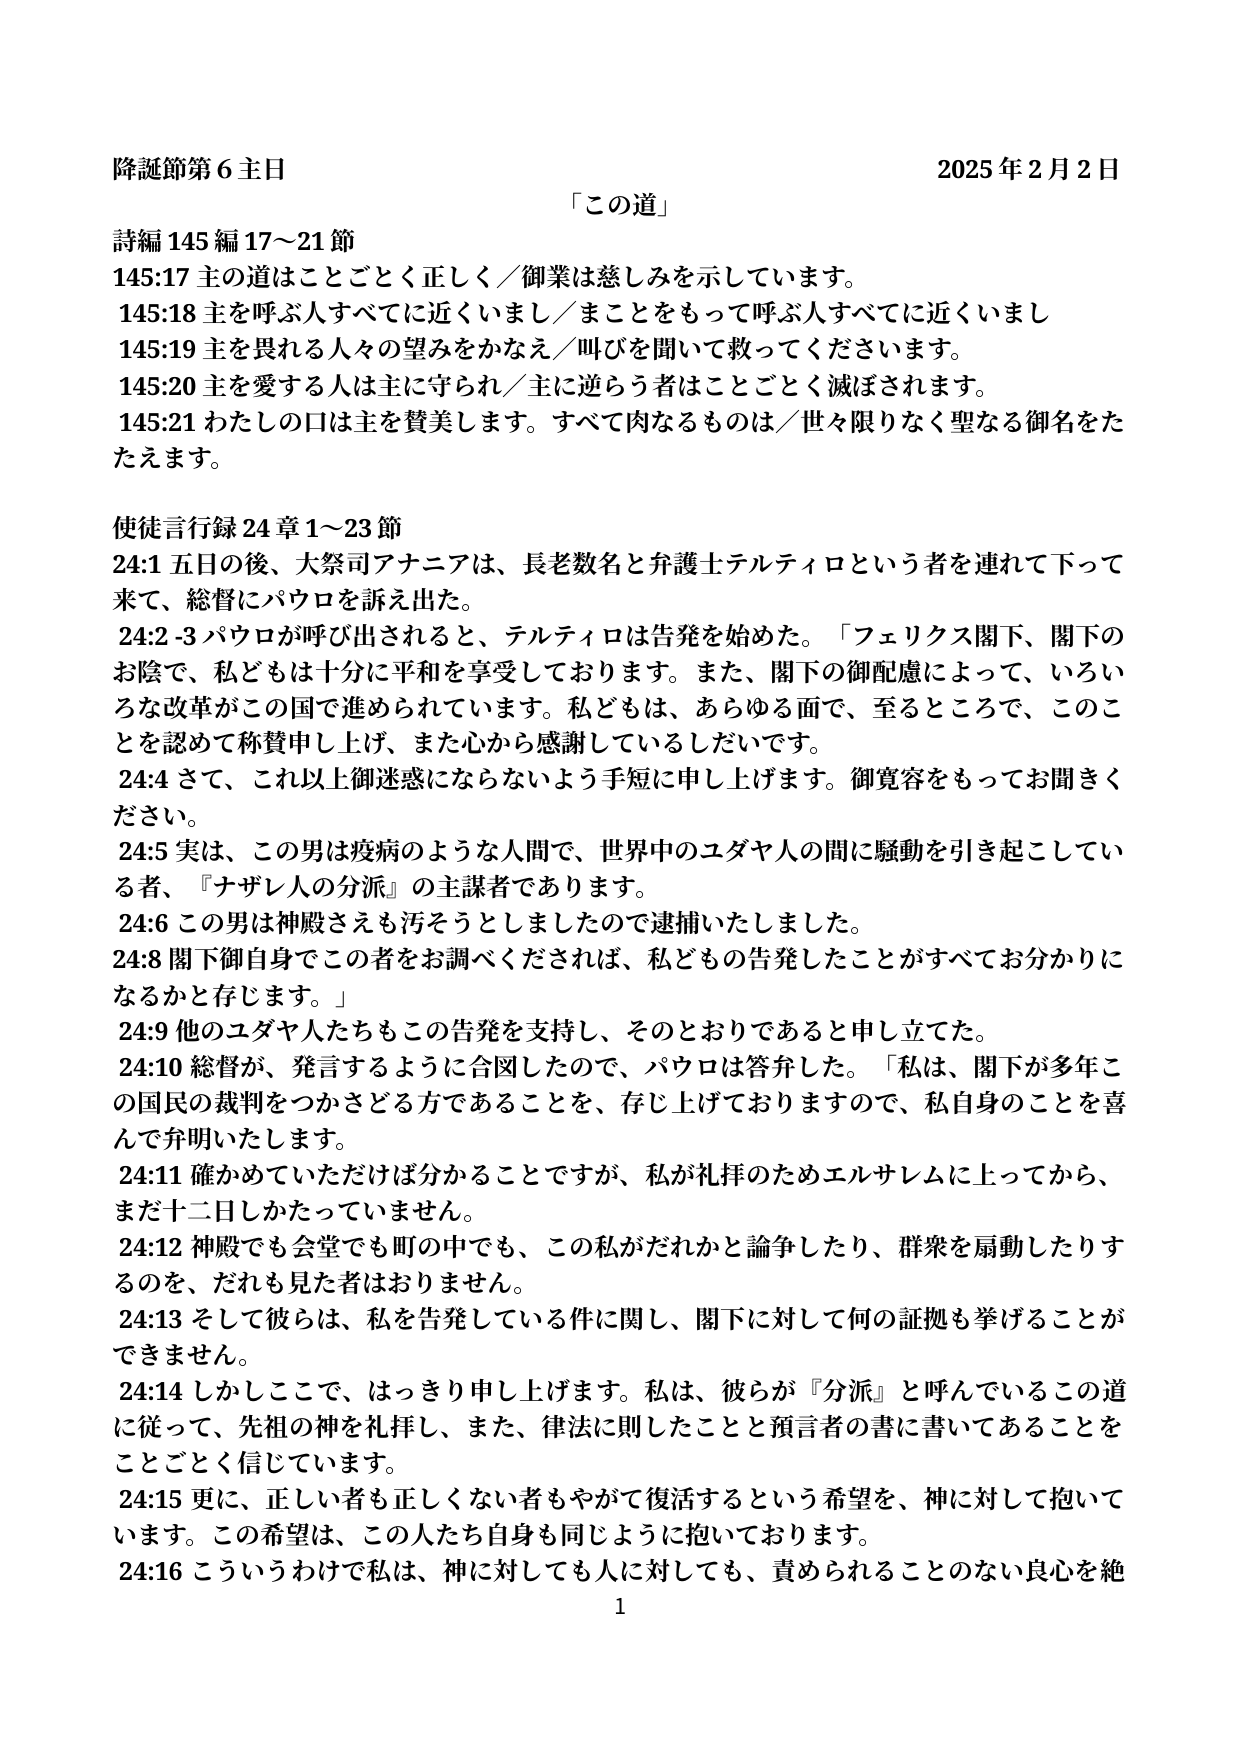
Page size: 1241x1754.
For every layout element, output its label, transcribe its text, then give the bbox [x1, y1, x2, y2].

text 24:5 実は、この男は疫病のような人間で、世界中のユダヤ人の間に騒動を引き起こしている者、『ナザレ人の分派』の主謀者であります。 [112, 832, 1128, 904]
text 詩編145編17～21節 [112, 222, 1128, 258]
text 24:4 さて、これ以上御迷惑にならないよう手短に申し上げます。御寛容をもってお聞きください。 [112, 760, 1128, 832]
text 24:12 神殿でも会堂でも町の中でも、この私がだれかと論争したり、群衆を扇動したりするのを、だれも見た者はおりません。 [112, 1228, 1128, 1300]
text 145:19 主を畏れる人々の望みをかなえ／叫びを聞いて救ってくださいます。 [112, 330, 1128, 366]
text 24:13 そして彼らは、私を告発している件に関し、閣下に対して何の証拠も挙げることができません。 [112, 1300, 1128, 1372]
text 24:6 この男は神殿さえも汚そうとしましたので逮捕いたしました。 [112, 904, 1128, 940]
text 145:18 主を呼ぶ人すべてに近くいまし／まことをもって呼ぶ人すべてに近くいまし [112, 294, 1128, 330]
text 「この道」 [112, 186, 1128, 222]
text 24:15 更に、正しい者も正しくない者もやがて復活するという希望を、神に対して抱いています。この希望は、この人たち自身も同じように抱いております。 [112, 1480, 1128, 1552]
text 24:1 五日の後、大祭司アナニアは、長老数名と弁護士テルティロという者を連れて下って来て、総督にパウロを訴え出た。 [112, 544, 1128, 616]
text 145:20 主を愛する人は主に守られ／主に逆らう者はことごとく滅ぼされます。 [112, 366, 1128, 402]
text 降誕節第６主日 2025年2月2日 [112, 150, 1128, 186]
text 145:21 わたしの口は主を賛美します。すべて肉なるものは／世々限りなく聖なる御名をたたえます。 [112, 402, 1128, 474]
text 使徒言行録24章1～23節 [112, 508, 1128, 544]
text 24:8 閣下御自身でこの者をお調べくだされば、私どもの告発したことがすべてお分かりになるかと存じます。」 [112, 940, 1128, 1012]
text 24:9 他のユダヤ人たちもこの告発を支持し、そのとおりであると申し立てた。 [112, 1012, 1128, 1048]
text 24:14 しかしここで、はっきり申し上げます。私は、彼らが『分派』と呼んでいるこの道に従って、先祖の神を礼拝し、また、律法に則したことと預言者の書に書いてあることを、ことごとく信じています。 [112, 1372, 1128, 1480]
text 24:10 総督が、発言するように合図したので、パウロは答弁した。「私は、閣下が多年この国民の裁判をつかさどる方であることを、存じ上げておりますので、私自身のことを喜んで弁明いたします。 [112, 1048, 1128, 1156]
text 24:11 確かめていただけば分かることですが、私が礼拝のためエルサレムに上ってから、まだ十二日しかたっていません。 [112, 1156, 1128, 1228]
text 24:2 -3パウロが呼び出されると、テルティロは告発を始めた。「フェリクス閣下、閣下のお陰で、私どもは十分に平和を享受しております。また、閣下の御配慮によって、いろいろな改革がこの国で進められています。私どもは、あらゆる面で、至るところで、このことを認めて称賛申し上げ、また心から感謝しているしだいです。 [112, 616, 1128, 760]
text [112, 1552, 1128, 1588]
text 145:17 主の道はことごとく正しく／御業は慈しみを示しています。 [112, 258, 1128, 294]
